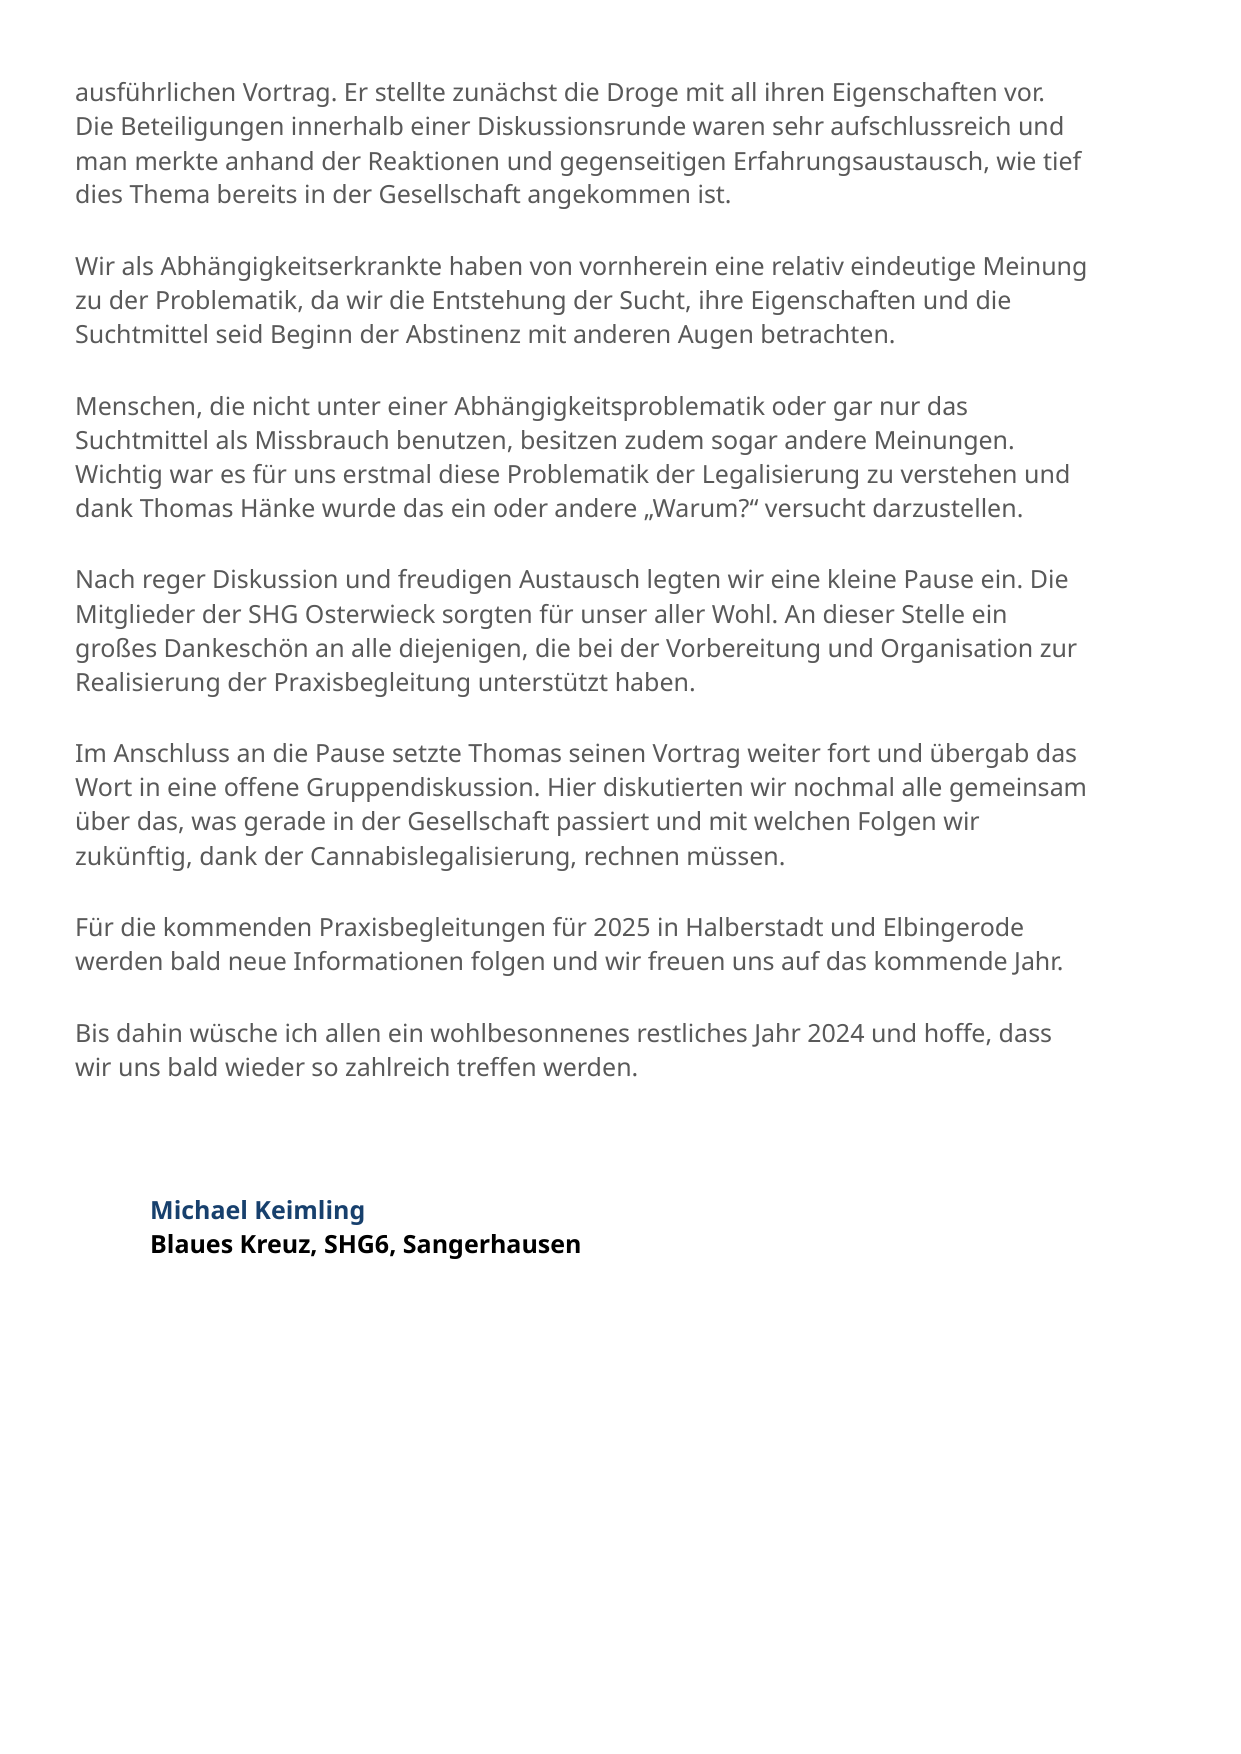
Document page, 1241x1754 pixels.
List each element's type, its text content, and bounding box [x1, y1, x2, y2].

text Im Anschluss an die Pause setzte Thomas seinen Vortrag weiter fort und übergab das Wort in eine offene Gruppendiskussion. Hier diskutierten wir nochmal alle gemeinsam über das, was gerade in der Gesellschaft passiert und mit welchen Folgen wir zukünftig, dank der Cannabislegalisierung, rechnen müssen. [75, 736, 1090, 872]
text Nach reger Diskussion und freudigen Austausch legten wir eine kleine Pause ein. Die Mitglieder der SHG Osterwieck sorgten für unser aller Wohl. An dieser Stelle ein großes Dankeschön an alle diejenigen, die bei der Vorbereitung und Organisation zur Realisierung der Praxisbegleitung unterstützt haben. [75, 562, 1090, 698]
text Michael Keimling Blaues Kreuz, SHG6, Sangerhausen [150, 1192, 1090, 1261]
text Wir als Abhängigkeitserkrankte haben von vornherein eine relativ eindeutige Meinung zu der Problematik, da wir die Entstehung der Sucht, ihre Eigenschaften und die Suchtmittel seid Beginn der Abstinenz mit anderen Augen betrachten. [75, 249, 1090, 351]
text Für die kommenden Praxisbegleitungen für 2025 in Halberstadt und Elbingerode werden bald neue Informationen folgen und wir freuen uns auf das kommende Jahr. [75, 910, 1090, 978]
text Menschen, die nicht unter einer Abhängigkeitsproblematik oder gar nur das Suchtmittel als Missbrauch benutzen, besitzen zudem sogar andere Meinungen. Wichtig war es für uns erstmal diese Problematik der Legalisierung zu verstehen und dank Thomas Hänke wurde das ein oder andere „Warum?“ versucht darzustellen. [75, 388, 1090, 525]
text Bis dahin wüsche ich allen ein wohlbesonnenes restliches Jahr 2024 und hoffe, dass wir uns bald wieder so zahlreich treffen werden. [75, 1015, 1090, 1083]
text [75, 75, 1090, 211]
